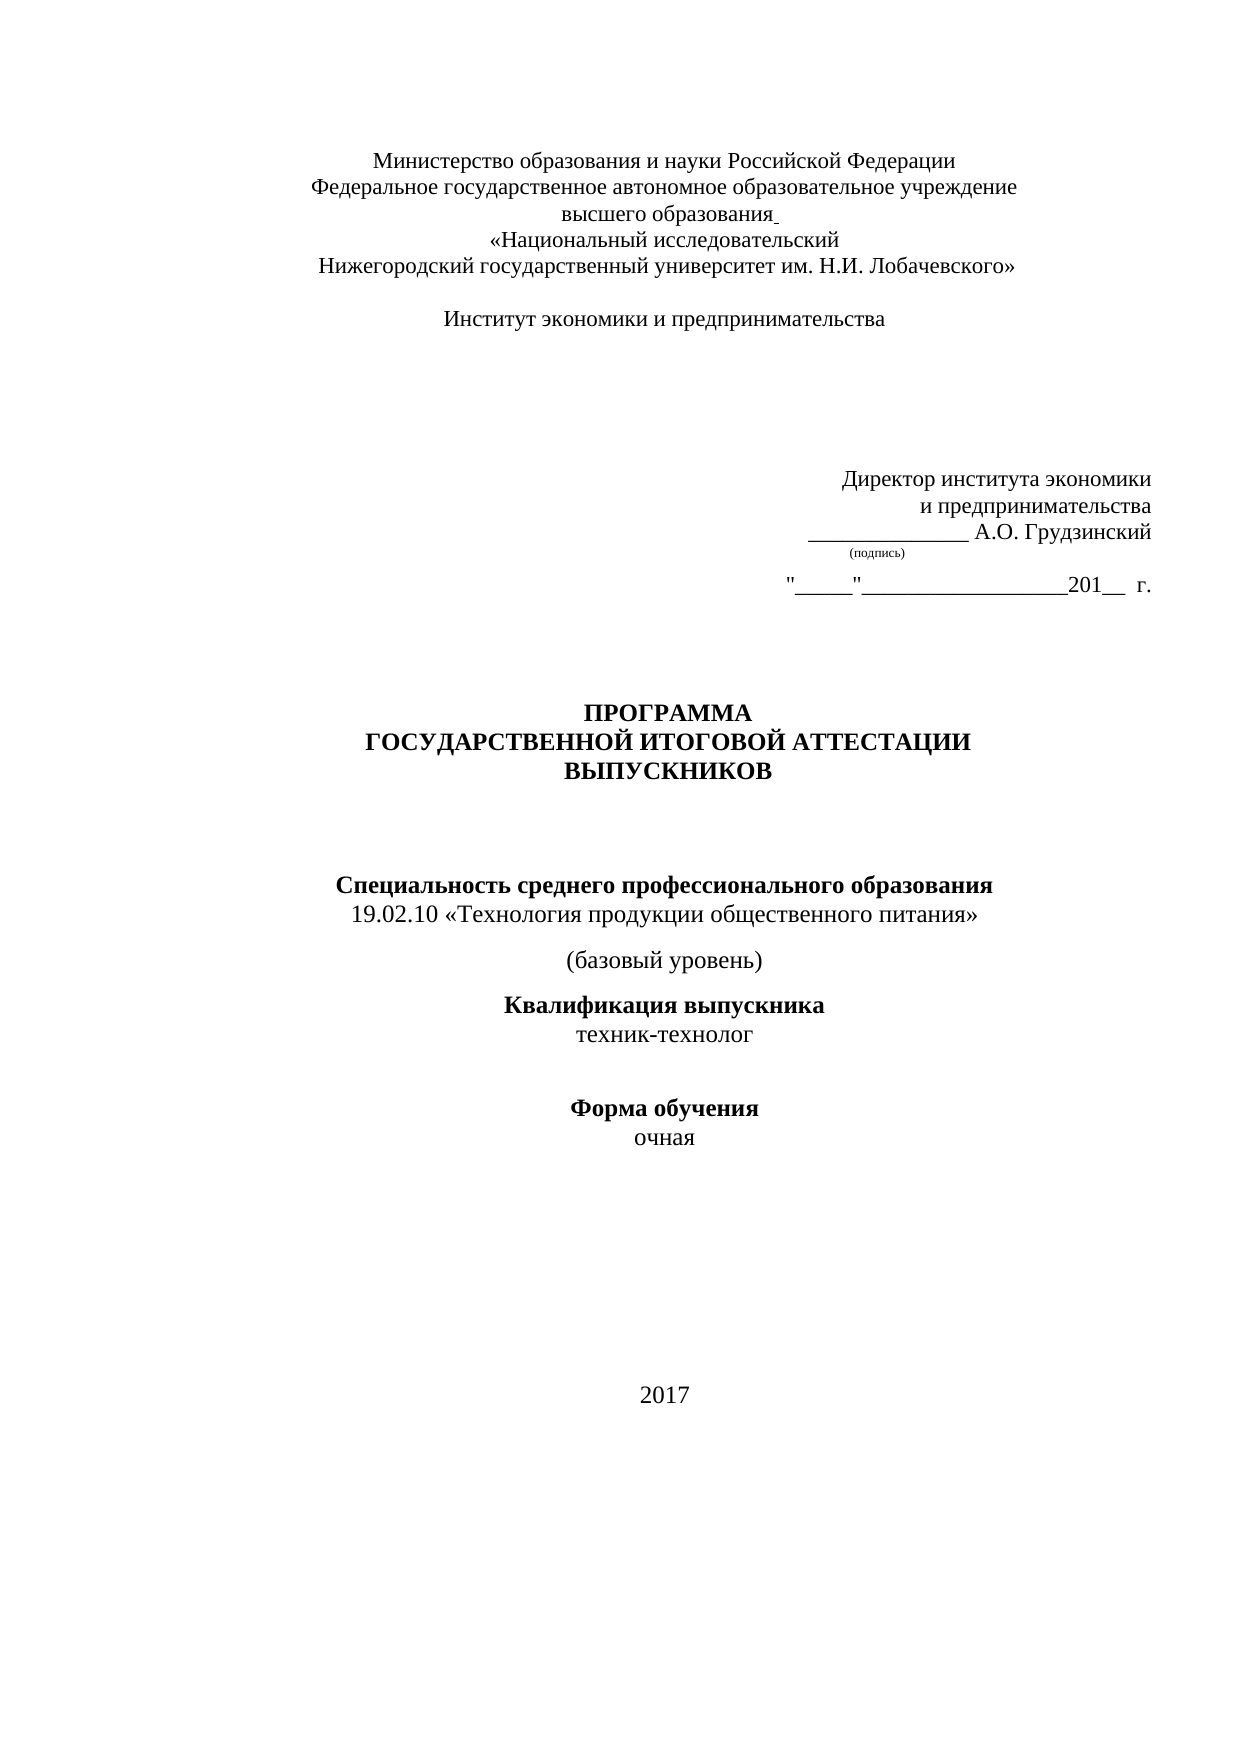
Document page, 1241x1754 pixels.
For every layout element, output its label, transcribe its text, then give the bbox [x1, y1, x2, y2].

text ГОСУДАРСТВЕННОЙ ИТОГОВОЙ АТТЕСТАЦИИ [224, 727, 1113, 756]
text Директор института экономики [177, 466, 1152, 492]
text Федеральное государственное автономное образовательное учреждение [177, 173, 1152, 199]
text "_____"__________________201__ г. [177, 571, 1152, 597]
text (подпись) [177, 544, 1152, 571]
text Министерство образования и науки Российской Федерации [177, 147, 1152, 173]
text ВЫПУСКНИКОВ [224, 756, 1112, 785]
text 2017 [177, 1381, 1152, 1409]
text очная [177, 1122, 1152, 1151]
text техник-технолог [177, 1019, 1152, 1048]
text Квалификация выпускника [177, 990, 1152, 1019]
text Институт экономики и предпринимательства [177, 305, 1152, 331]
text Специальность среднего профессионального образования [177, 871, 1152, 899]
text и предпринимательства [177, 492, 1152, 518]
text 19.02.10 «Технология продукции общественного питания» [177, 899, 1152, 928]
text ______________ А.О. Грудзинский [177, 518, 1152, 544]
text высшего образования [177, 199, 1152, 226]
text Форма обучения [177, 1093, 1152, 1122]
text Нижегородский государственный университет им. Н.И. Лобачевского» [177, 252, 1152, 279]
text «Национальный исследовательский [177, 226, 1152, 252]
text ПРОГРАММА [224, 698, 1112, 727]
text (базовый уровень) [177, 945, 1152, 973]
